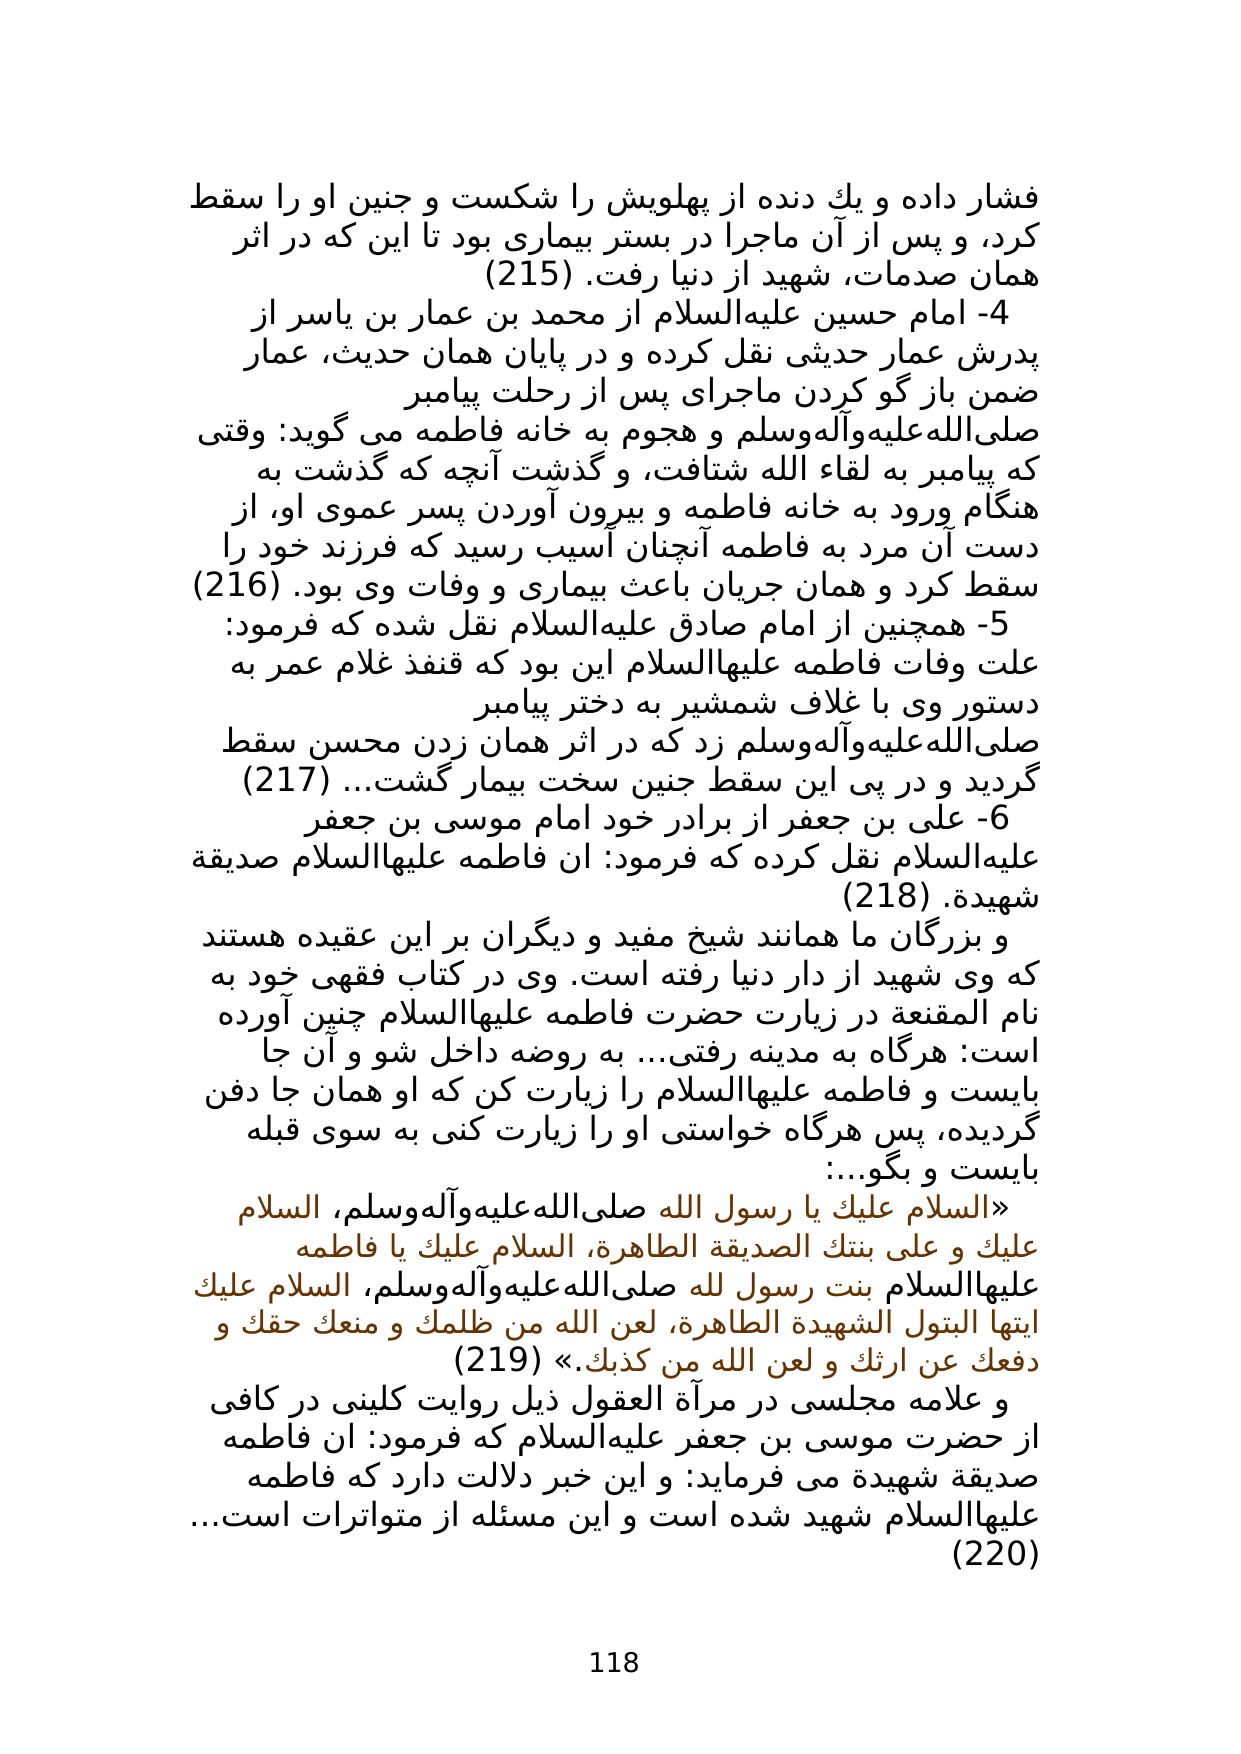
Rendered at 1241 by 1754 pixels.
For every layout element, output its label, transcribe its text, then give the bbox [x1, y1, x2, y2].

text و بزرگان ما همانند شيخ مفيد و ديگران بر اين عقيده هستند كه وى شهيد از دار دنيا رفته است. وى در كتاب فقهى خود به نام المقنعة در زيارت حضرت فاطمه عليها‌السلام چنين آورده است: هرگاه به مدينه رفتى... به روضه داخل شو و آن جا بايست و فاطمه عليها‌السلام را زيارت كن كه او همان جا دفن گرديده، پس هرگاه خواستى او را زيارت كنى به سوى قبله بايست و بگو...: [187, 915, 1041, 1187]
text 6- على بن جعفر از برادر خود امام موسى بن جعفر عليه‌السلام نقل كرده كه فرمود: ان فاطمه عليها‌السلام صديقة شهيدة. (218) [187, 799, 1041, 915]
text «السلام عليك يا رسول الله صلى‌الله‌عليه‌وآله‌وسلم، السلام عليك و على بنتك الصديقة الطاهرة، السلام عليك يا فاطمه عليها‌السلام بنت رسول لله صلى‌الله‌عليه‌وآله‌وسلم، السلام عليك ايتها البتول الشهيدة الطاهرة، لعن الله من ظلمك و منعك حقك و دفعك عن ارثك و لعن الله من كذبك.» (219) [187, 1187, 1041, 1379]
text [187, 177, 1041, 294]
text و علامه مجلسى در مرآة العقول ذيل روايت كلينى در كافى از حضرت موسى بن جعفر عليه‌السلام كه فرمود: ان فاطمه صديقة شهيدة مى فرمايد: و اين خبر دلالت دارد كه فاطمه عليها‌السلام شهيد شده است و اين مسئله از متواترات است... (220) [187, 1379, 1041, 1573]
text 5- همچنين از امام صادق عليه‌السلام نقل شده كه فرمود: علت وفات فاطمه عليها‌السلام اين بود كه قنفذ غلام عمر به دستور وى با غلاف شمشير به دختر پيامبر صلى‌الله‌عليه‌وآله‌وسلم زد كه در اثر همان زدن محسن سقط گرديد و در پى اين سقط جنين سخت بيمار گشت... (217) [187, 604, 1041, 799]
text 4- امام حسين عليه‌السلام از محمد بن عمار بن ياسر از پدرش عمار حديثى نقل كرده و در پايان همان حديث، عمار ضمن باز گو كردن ماجراى پس از رحلت پيامبر صلى‌الله‌عليه‌وآله‌وسلم و هجوم به خانه فاطمه مى گويد: وقتى كه پيامبر به لقاء الله شتافت، و گذشت آنچه كه گذشت به هنگام ورود به خانه فاطمه و بيرون آوردن پسر عموى او، از دست آن مرد به فاطمه آنچنان آسيب رسيد كه فرزند خود را سقط كرد و همان جريان باعث بيمارى و وفات وى بود. (216) [187, 294, 1041, 604]
